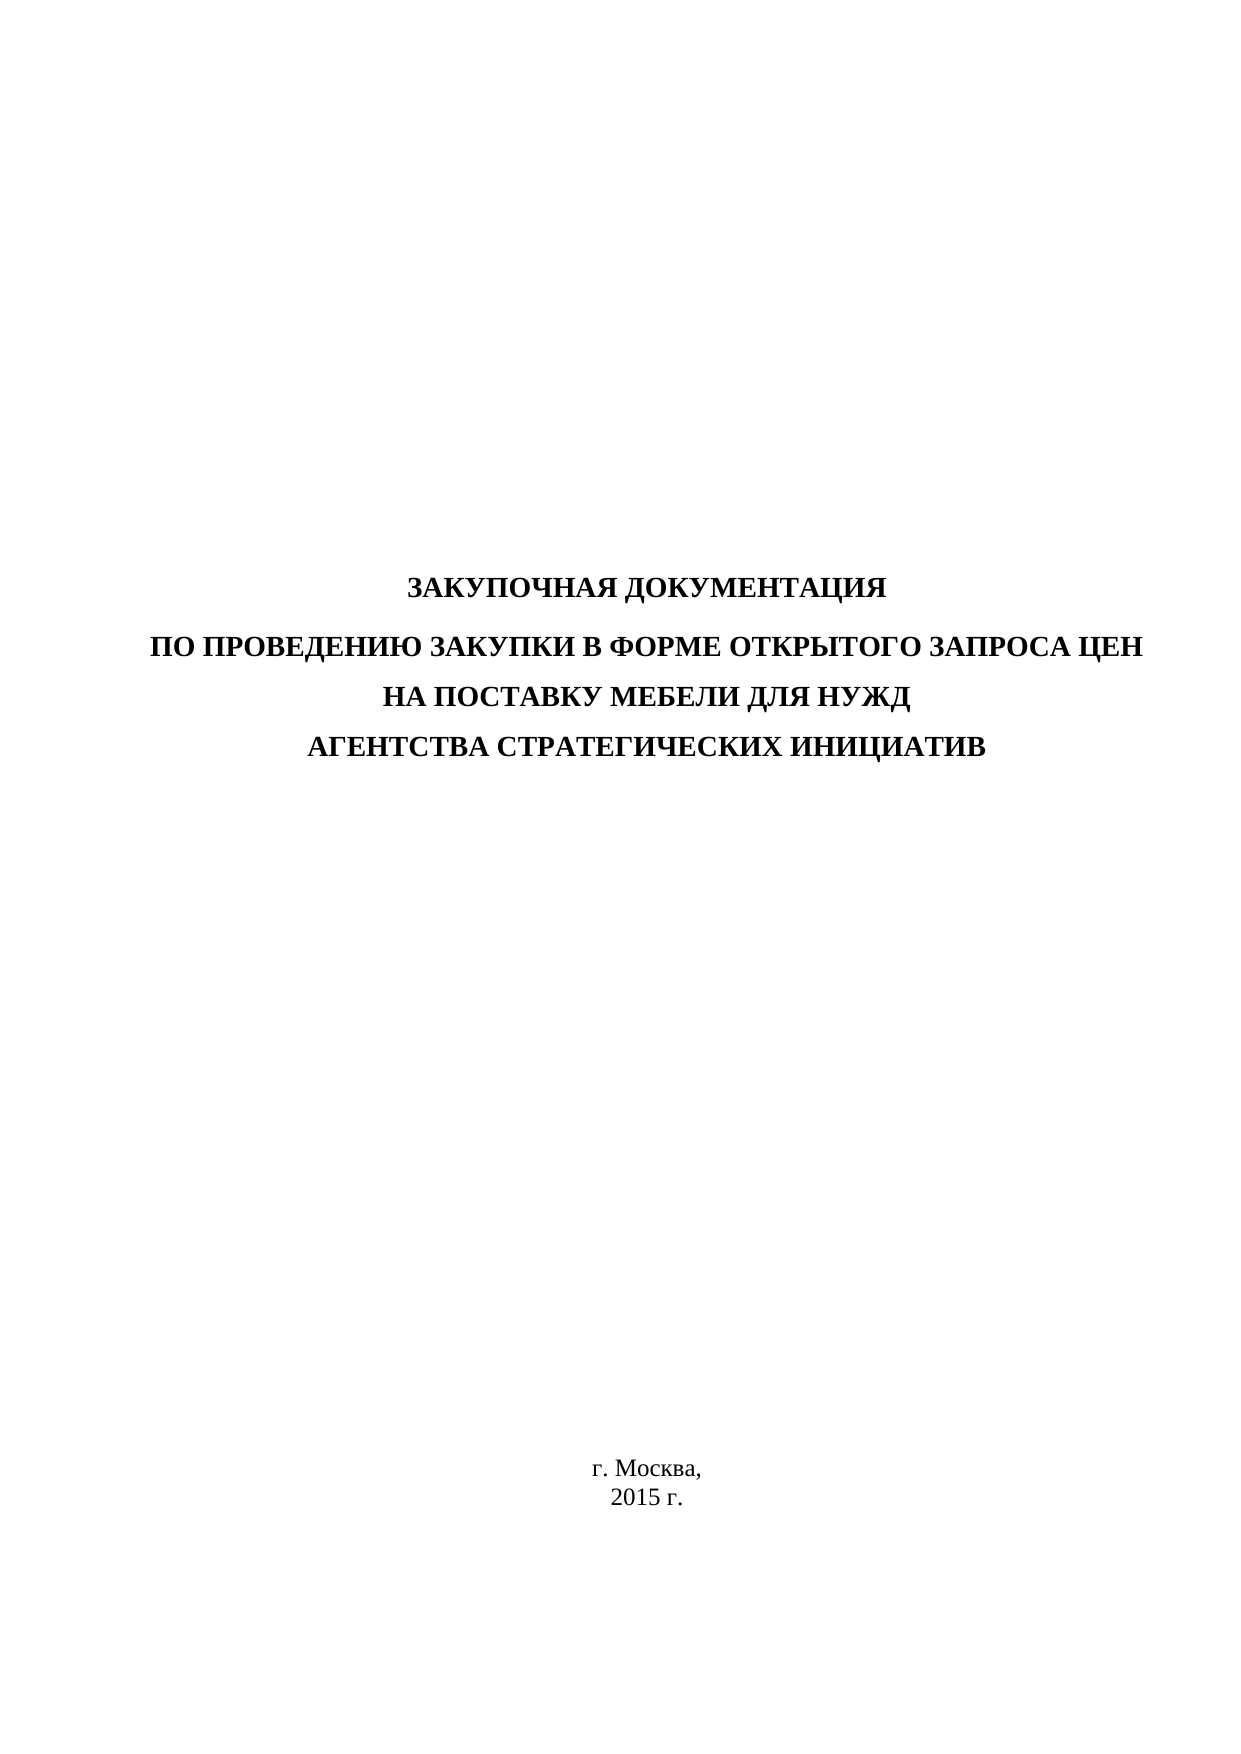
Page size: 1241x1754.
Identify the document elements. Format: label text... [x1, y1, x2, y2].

text НА ПОСТАВКУ МЕБЕЛИ ДЛЯ НУЖД [112, 679, 1181, 712]
text ЗАКУПОЧНАЯ ДОКУМЕНТАЦИЯ [641, 578, 839, 602]
text 2015 г. [112, 1482, 1181, 1511]
text г. Москва, [112, 1453, 1181, 1482]
text ПО ПРОВЕДЕНИЮ ЗАКУПКИ В ФОРМЕ ОТКРЫТОГО ЗАПРОСА ЦЕН [112, 629, 1181, 662]
text ЗАКУПОЧНАЯ ДОКУМЕНТАЦИЯ [112, 578, 631, 602]
text АГЕНТСТВА СТРАТЕГИЧЕСКИХ ИНИЦИАТИВ [112, 729, 1181, 763]
text ЗАКУПОЧНАЯ ДОКУМЕНТАЦИЯ [842, 578, 1181, 602]
